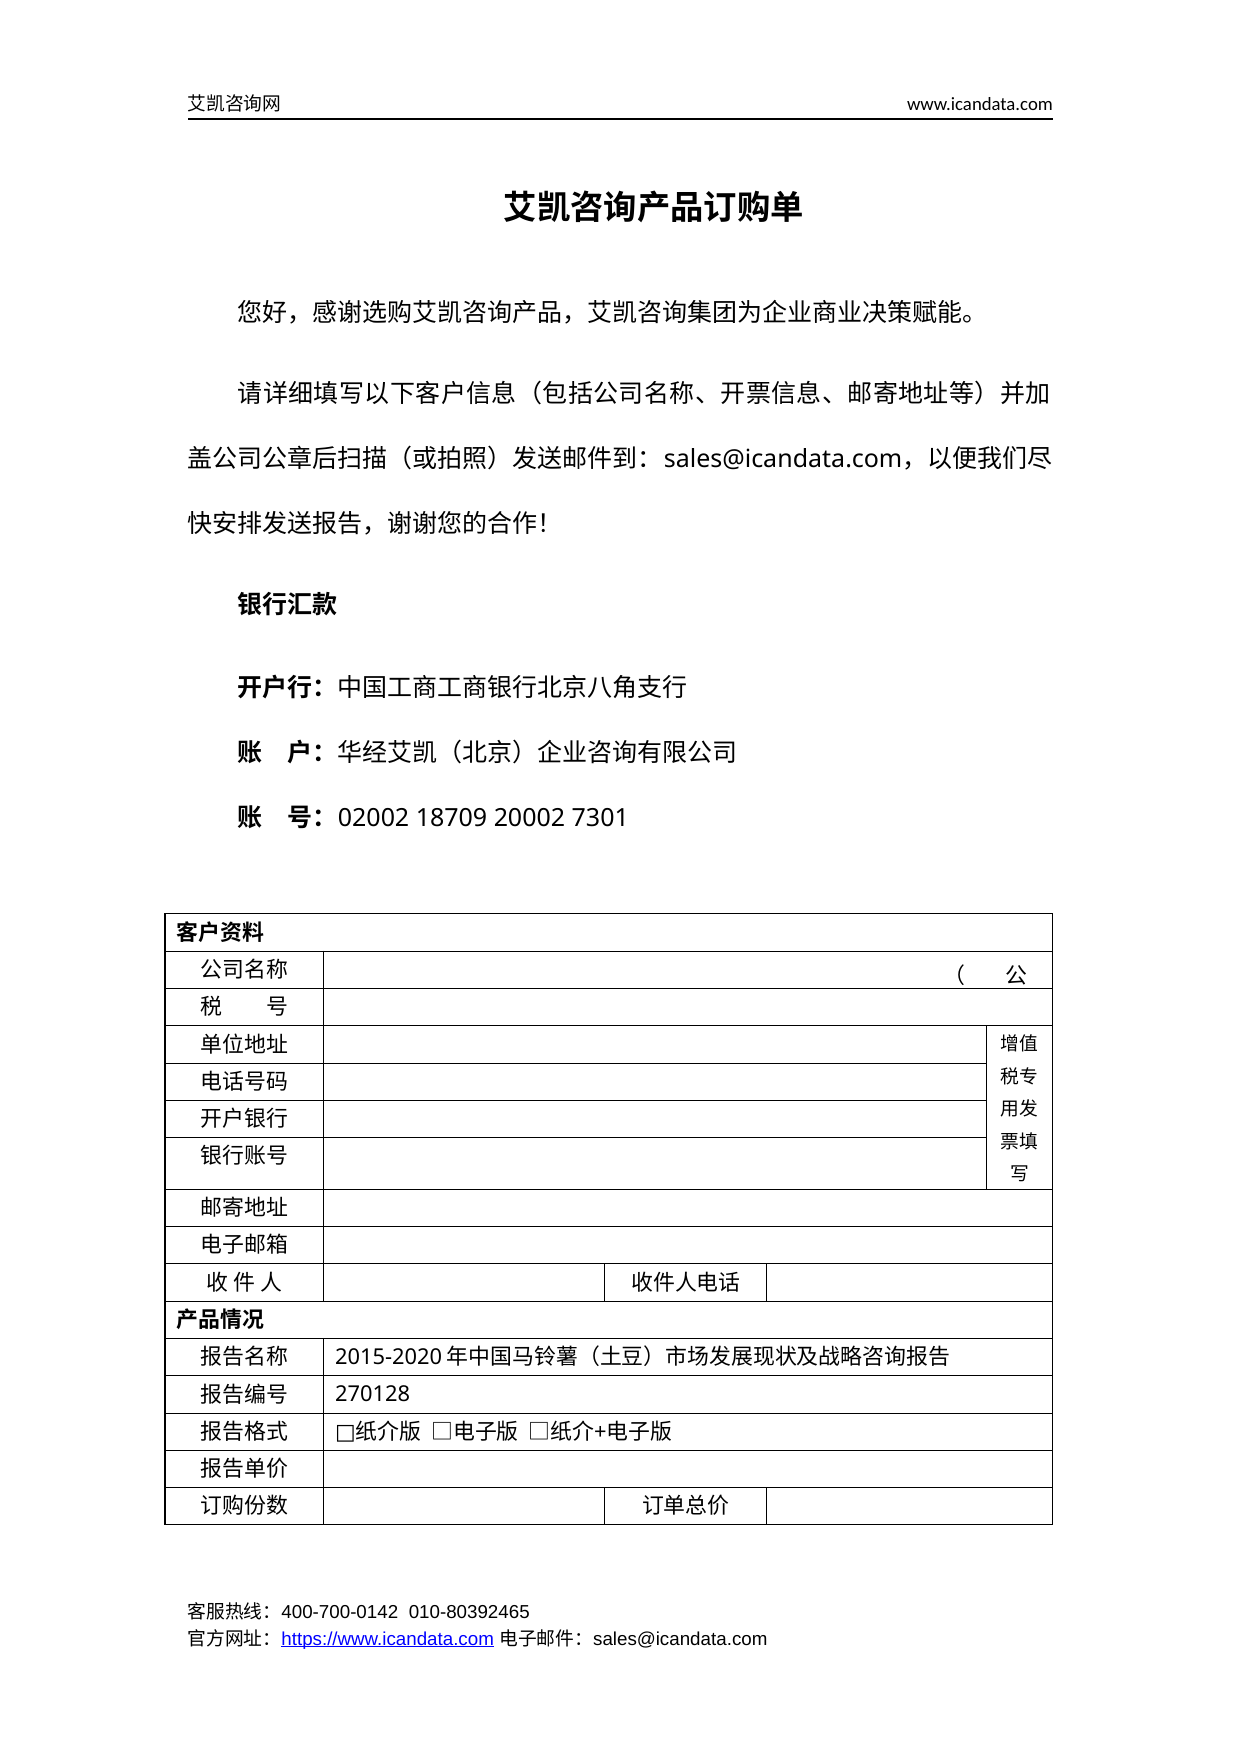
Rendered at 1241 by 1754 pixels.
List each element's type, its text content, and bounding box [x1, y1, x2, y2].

table_cell 开户银行 [166, 1101, 323, 1137]
table_cell 税 号 [166, 989, 323, 1025]
table_cell [324, 1026, 986, 1062]
table_cell □纸介版 □电子版 □纸介+电子版 [324, 1414, 1052, 1450]
text 请详细填写以下客户信息（包括公司名称、开票信息、邮寄地址等）并加盖公司公章后扫描（或拍照）发送邮件到：sales@icandata.com，以便我们尽快安排发送报告，谢谢您的合作！ [187, 359, 1053, 554]
text 艾凯咨询产品订购单 [187, 172, 1053, 237]
text 账 号：02002 18709 20002 7301 [187, 783, 1053, 848]
table_cell 银行账号 [166, 1138, 323, 1189]
table_cell [767, 1264, 1052, 1301]
table_cell 邮寄地址 [166, 1190, 323, 1226]
table_cell [324, 1190, 1052, 1226]
table_cell 订购份数 [166, 1488, 323, 1524]
table_cell 270128 [324, 1376, 1052, 1412]
table_cell 报告单价 [166, 1451, 323, 1487]
table_cell [324, 989, 1052, 1025]
table_cell [324, 1138, 986, 1189]
text 您好，感谢选购艾凯咨询产品，艾凯咨询集团为企业商业决策赋能。 [187, 278, 1053, 343]
table_cell [324, 1264, 604, 1301]
table_cell [324, 1227, 1052, 1263]
table_cell [324, 1101, 986, 1137]
table_cell 单位地址 [166, 1026, 323, 1062]
table_cell [324, 1488, 604, 1524]
table_cell 电子邮箱 [166, 1227, 323, 1263]
table_cell 产品情况 [166, 1302, 1052, 1338]
table_cell [324, 1064, 986, 1100]
text 开户行：中国工商工商银行北京八角支行 [187, 653, 1053, 718]
table_cell 增值税专用发票填写 [987, 1026, 1052, 1189]
table_cell 收 件 人 [166, 1264, 323, 1301]
table_cell 报告编号 [166, 1376, 323, 1412]
table_cell 订单总价 [605, 1488, 766, 1524]
table_cell [324, 952, 1052, 988]
table_header 客户资料 [166, 914, 1052, 951]
table_cell [324, 1451, 1052, 1487]
table_cell 公司名称 [166, 952, 323, 988]
text 银行汇款 [187, 570, 1053, 635]
table_cell 收件人电话 [605, 1264, 766, 1301]
table_cell [767, 1488, 1052, 1524]
table_cell 报告名称 [166, 1339, 323, 1375]
table_cell 2015-2020年中国马铃薯（土豆）市场发展现状及战略咨询报告 [324, 1339, 1052, 1375]
table_cell 电话号码 [166, 1064, 323, 1100]
table_cell 报告格式 [166, 1414, 323, 1450]
text 账 户：华经艾凯（北京）企业咨询有限公司 [187, 718, 1053, 783]
